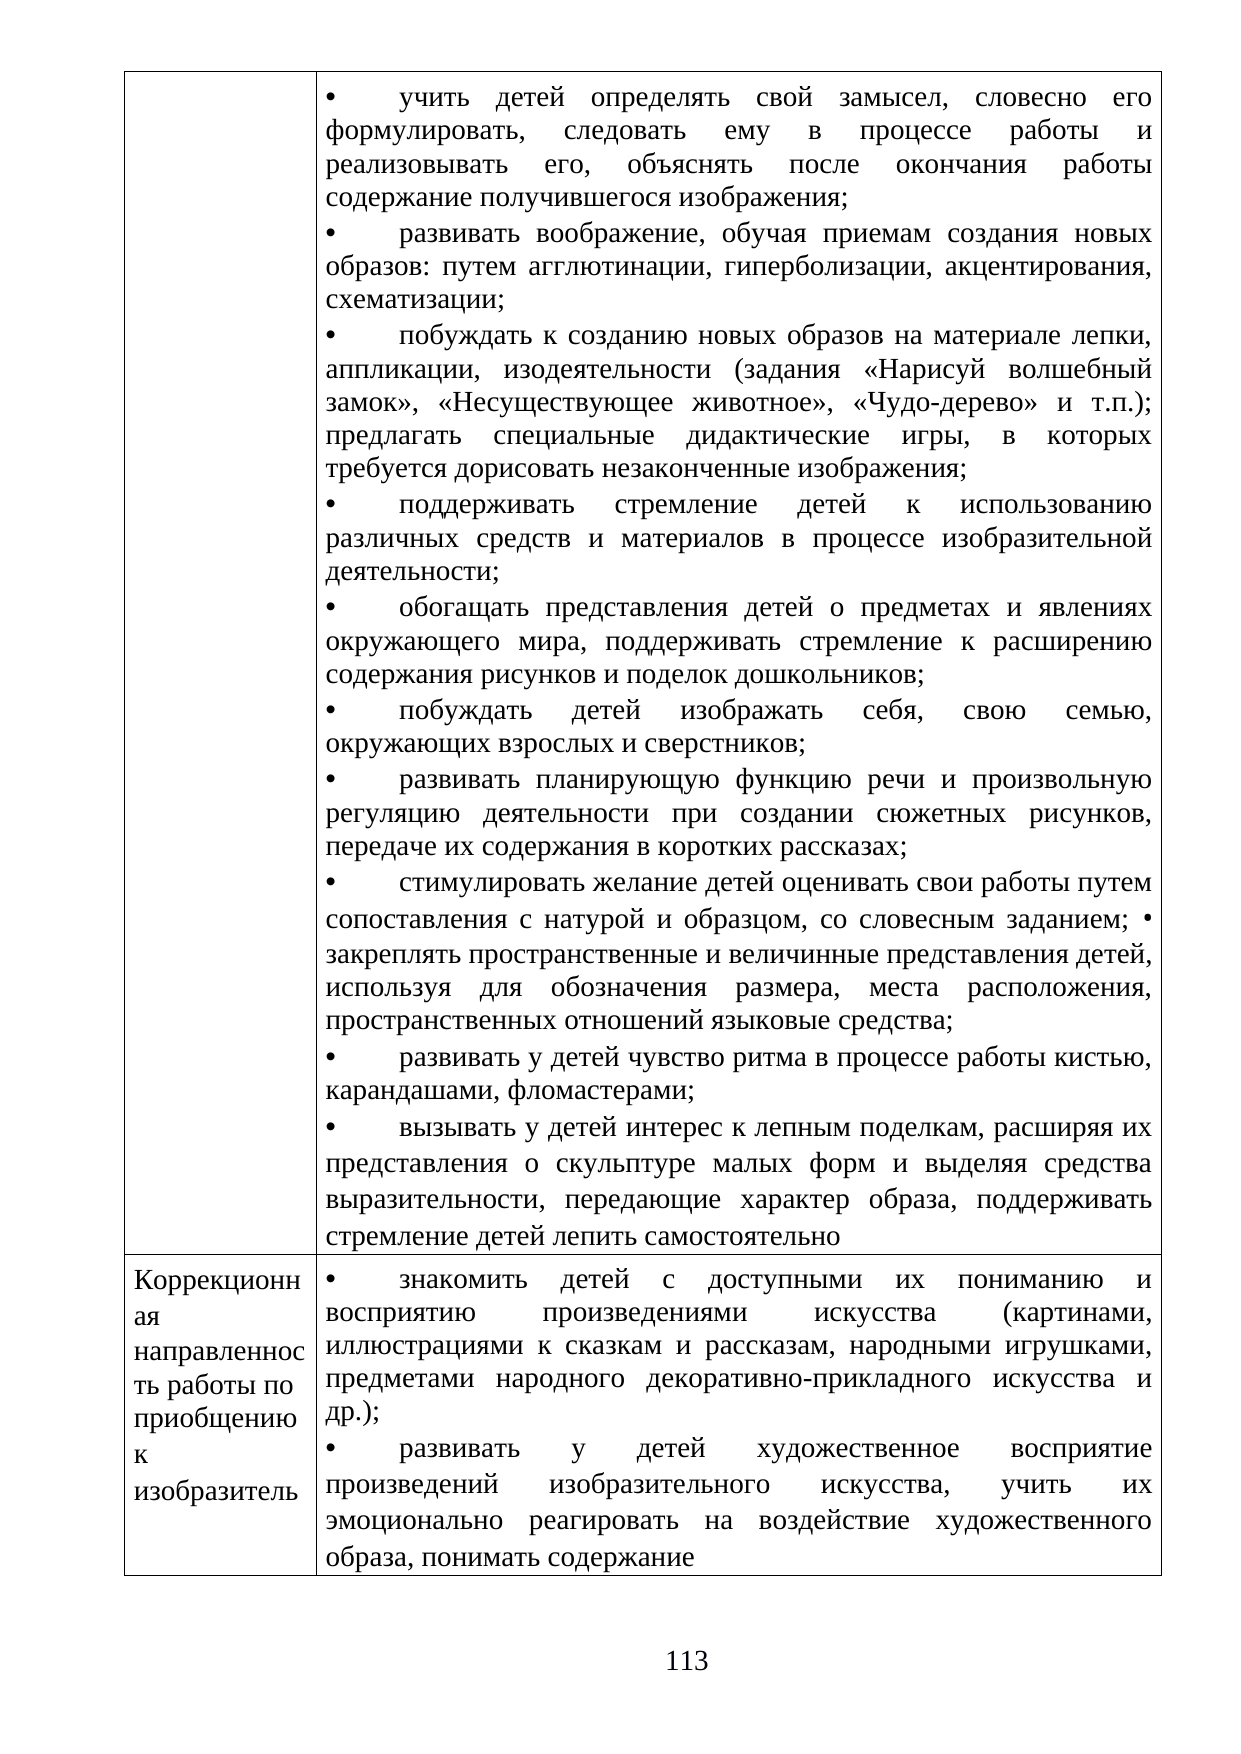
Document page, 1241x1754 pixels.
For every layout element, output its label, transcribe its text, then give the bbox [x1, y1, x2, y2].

table_cell [125, 72, 316, 1254]
table_cell учить детей определять свой замысел, словесно его формулировать, следовать ему в процессе работы и реализовывать его, объяснять после окончания работы содержание получившегося изображения; развивать воображение, обучая приемам создания новых образов: путем агглютинации, гиперболизации, акцентирования, схематизации; побуждать к созданию новых образов на материале лепки, аппликации, изодеятельности (задания «Нарисуй волшебный замок», «Несуществующее животное», «Чудо-дерево» и т.п.); предлагать специальные дидактические игры, в которых требуется дорисовать незаконченные изображения; поддерживать стремление детей к использованию различных средств и материалов в процессе изобразительной деятельности; обогащать представления детей о предметах и явлениях окружающего мира, поддерживать стремление к расширению содержания рисунков и поделок дошкольников; побуждать детей изображать себя, свою семью, окружающих взрослых и сверстников; развивать планирующую функцию речи и произвольную регуляцию деятельности при создании сюжетных рисунков, передаче их содержания в коротких рассказах; стимулировать желание детей оценивать свои работы путем сопоставления с натурой и образцом, со словесным заданием; • закреплять пространственные и величинные представления детей, используя для обозначения размера, места расположения, пространственных отношений языковые средства; развивать у детей чувство ритма в процессе работы кистью, карандашами, фломастерами; вызывать у детей интерес к лепным поделкам, расширяя их представления о скульптуре малых форм и выделяя средства выразительности, передающие характер образа, поддерживать стремление детей лепить самостоятельно [317, 72, 1161, 1254]
table_cell знакомить детей с доступными их пониманию и восприятию произведениями искусства (картинами, иллюстрациями к сказкам и рассказам, народными игрушками, предметами народного декоративно-прикладного искусства и др.); развивать у детей художественное восприятие произведений изобразительного искусства, учить их эмоционально реагировать на воздействие художественного образа, понимать содержание [317, 1255, 1161, 1575]
table_cell Коррекционн ая направленнос ть работы по приобщению к изобразитель [125, 1255, 316, 1575]
